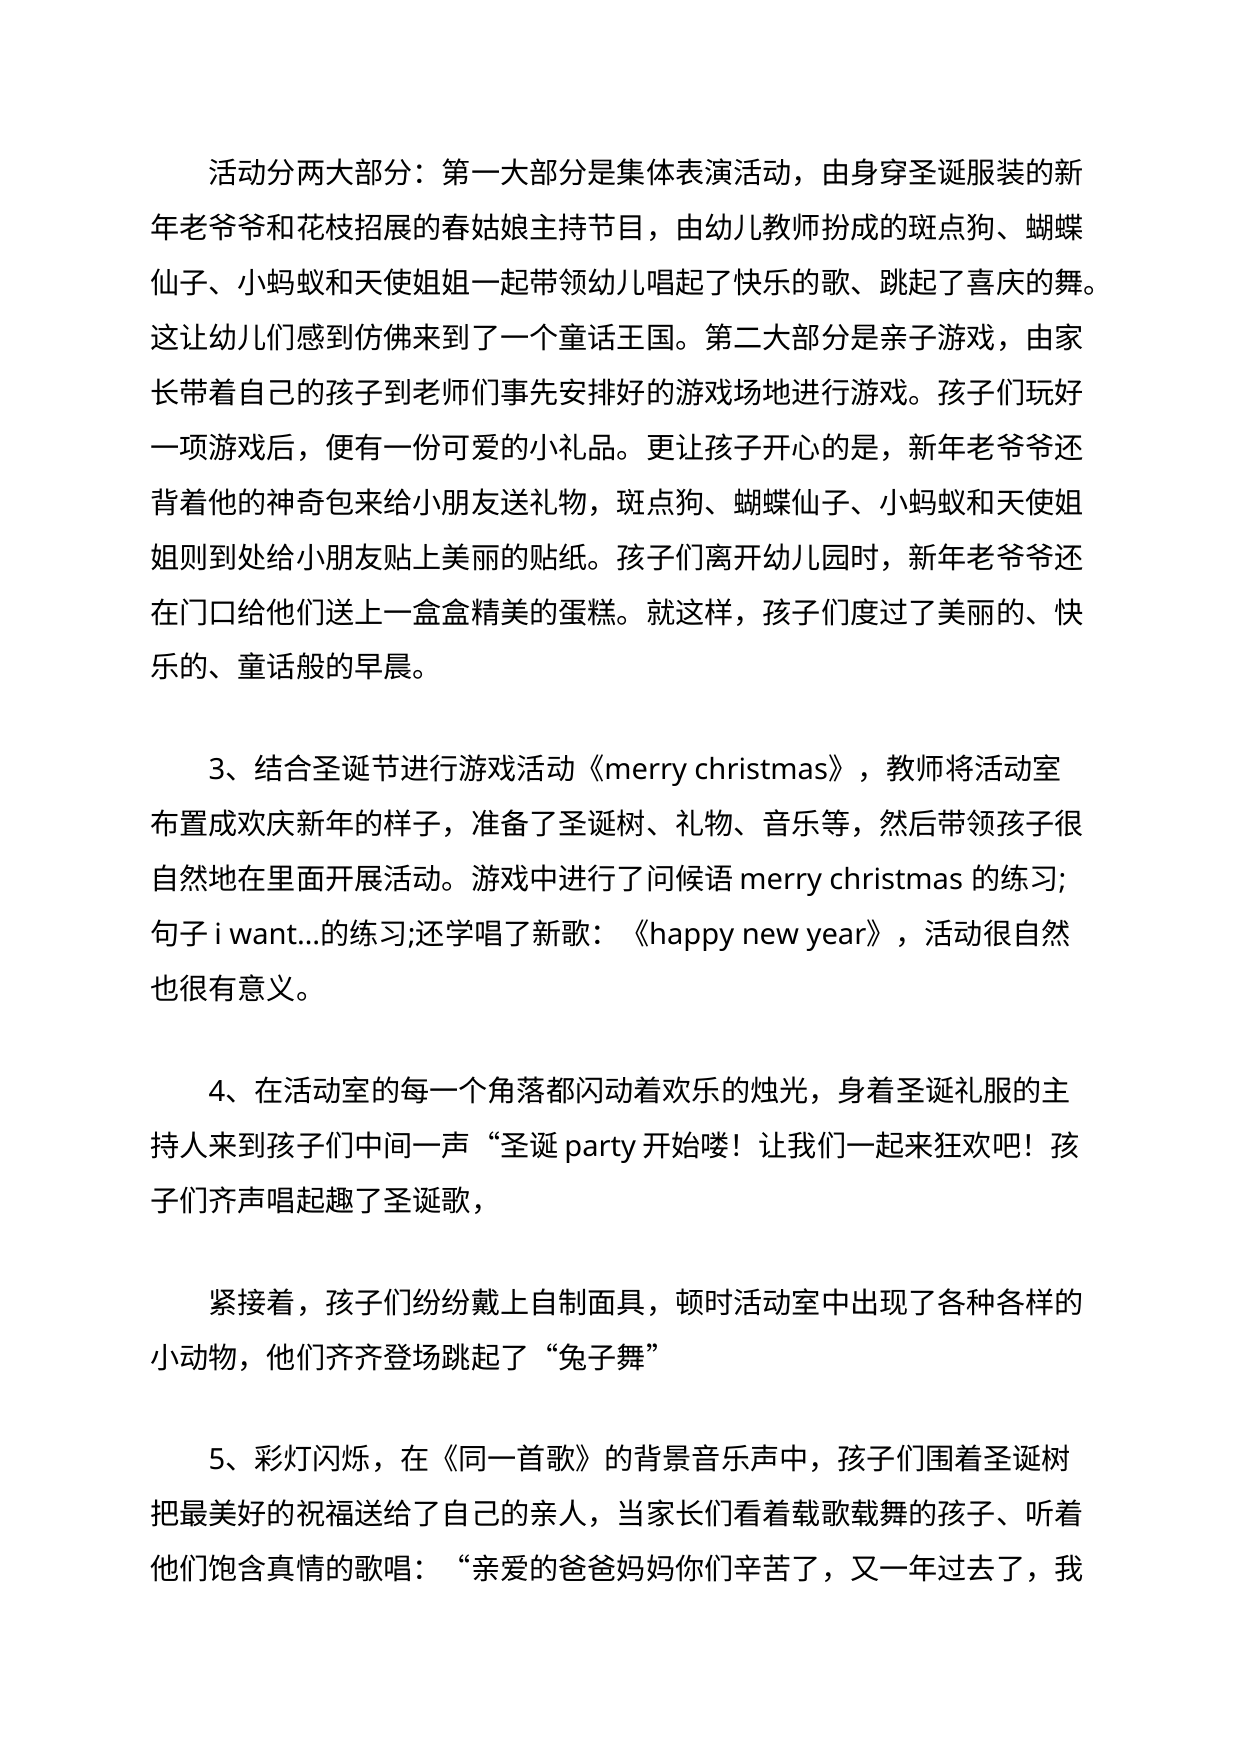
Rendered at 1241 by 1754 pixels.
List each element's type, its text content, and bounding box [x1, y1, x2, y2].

text 活动分两大部分：第一大部分是集体表演活动，由身穿圣诞服装的新年老爷爷和花枝招展的春姑娘主持节目，由幼儿教师扮成的斑点狗、蝴蝶仙子、小蚂蚁和天使姐姐一起带领幼儿唱起了快乐的歌、跳起了喜庆的舞。这让幼儿们感到仿佛来到了一个童话王国。第二大部分是亲子游戏，由家长带着自己的孩子到老师们事先安排好的游戏场地进行游戏。孩子们玩好一项游戏后，便有一份可爱的小礼品。更让孩子开心的是，新年老爷爷还背着他的神奇包来给小朋友送礼物，斑点狗、蝴蝶仙子、小蚂蚁和天使姐姐则到处给小朋友贴上美丽的贴纸。孩子们离开幼儿园时，新年老爷爷还在门口给他们送上一盒盒精美的蛋糕。就这样，孩子们度过了美丽的、快乐的、童话般的早晨。 [150, 150, 1090, 686]
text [150, 1436, 1090, 1588]
text 紧接着，孩子们纷纷戴上自制面具，顿时活动室中出现了各种各样的小动物，他们齐齐登场跳起了“兔子舞” [150, 1279, 1090, 1376]
text 4、在活动室的每一个角落都闪动着欢乐的烛光，身着圣诞礼服的主持人来到孩子们中间一声“圣诞party开始喽！让我们一起来狂欢吧！孩子们齐声唱起趣了圣诞歌， [150, 1067, 1090, 1220]
text 3、结合圣诞节进行游戏活动《merry christmas》，教师将活动室布置成欢庆新年的样子，准备了圣诞树、礼物、音乐等，然后带领孩子很自然地在里面开展活动。游戏中进行了问候语merry christmas 的练习;句子i want…的练习;还学唱了新歌：《happy new year》，活动很自然也很有意义。 [150, 746, 1090, 1008]
